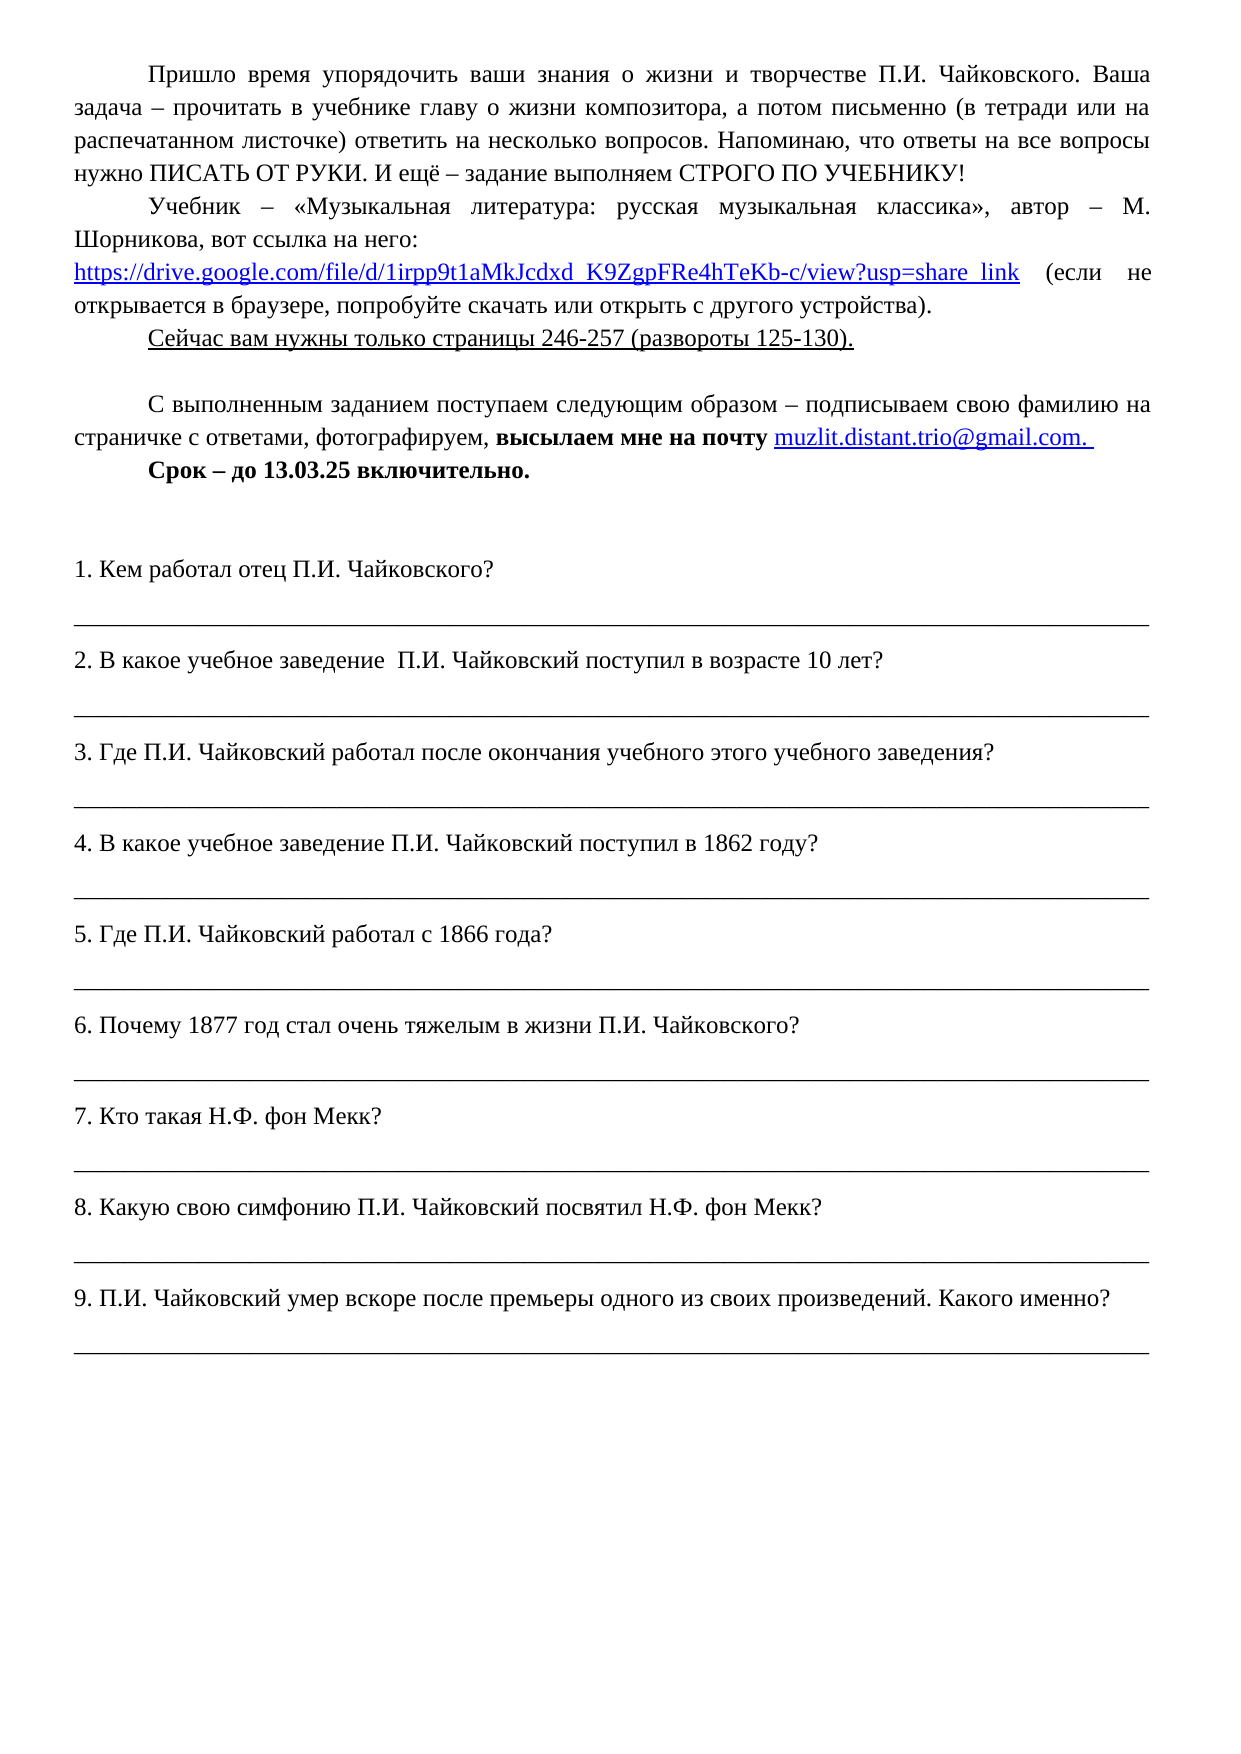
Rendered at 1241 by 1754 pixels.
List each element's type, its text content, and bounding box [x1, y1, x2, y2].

text Учебник – «Музыкальная литература: русская музыкальная классика», автор – М. Шорникова, вот ссылка на него: [74, 191, 1152, 253]
text 6. Почему 1877 год стал очень тяжелым в жизни П.И. Чайковского? [74, 1010, 1152, 1038]
text ______________________________________________________________________________________ [74, 1146, 1152, 1175]
text ______________________________________________________________________________________ [74, 1328, 1152, 1357]
text 8. Какую свою симфонию П.И. Чайковский посвятил Н.Ф. фон Мекк? [74, 1192, 1152, 1221]
text ______________________________________________________________________________________ [74, 873, 1152, 902]
text ______________________________________________________________________________________ [74, 1055, 1152, 1084]
text ______________________________________________________________________________________ [74, 782, 1152, 811]
text Пришло время упорядочить ваши знания о жизни и творчестве П.И. Чайковского. Ваша задача – прочитать в учебнике главу о жизни композитора, а потом письменно (в тетради или на распечатанном листочке) ответить на несколько вопросов. Напоминаю, что ответы на все вопросы нужно ПИСАТЬ ОТ РУКИ. И ещё – задание выполняем СТРОГО ПО УЧЕБНИКУ! [74, 59, 1152, 187]
text ______________________________________________________________________________________ [74, 964, 1152, 993]
text 3. Где П.И. Чайковский работал после окончания учебного этого учебного заведения? [74, 737, 1152, 765]
text 2. В какое учебное заведение П.И. Чайковский поступил в возрасте 10 лет? [74, 646, 1152, 674]
text ______________________________________________________________________________________ [74, 600, 1152, 629]
text ______________________________________________________________________________________ [74, 1237, 1152, 1266]
text С выполненным заданием поступаем следующим образом – подписываем свою фамилию на страничке с ответами, фотографируем, высылаем мне на почту muzlit.distant.trio@gmail.com. [74, 389, 1152, 451]
text 7. Кто такая Н.Ф. фон Мекк? [74, 1101, 1152, 1129]
text 4. В какое учебное заведение П.И. Чайковский поступил в 1862 году? [74, 828, 1152, 856]
text https://drive.google.com/file/d/1irpp9t1aMkJcdxd_K9ZgpFRe4hTeKb-c/view?usp=share_link (если не открывается в браузере, попробуйте скачать или открыть с другого устройства). [74, 257, 1152, 319]
text 1. Кем работал отец П.И. Чайковского? [74, 554, 1152, 583]
text 5. Где П.И. Чайковский работал с 1866 года? [74, 919, 1152, 947]
text Срок – до 13.03.25 включительно. [74, 455, 1152, 484]
text Сейчас вам нужны только страницы 246-257 (развороты 125-130). [74, 323, 1152, 352]
text 9. П.И. Чайковский умер вскоре после премьеры одного из своих произведений. Какого именно? [74, 1283, 1152, 1312]
text ______________________________________________________________________________________ [74, 691, 1152, 720]
